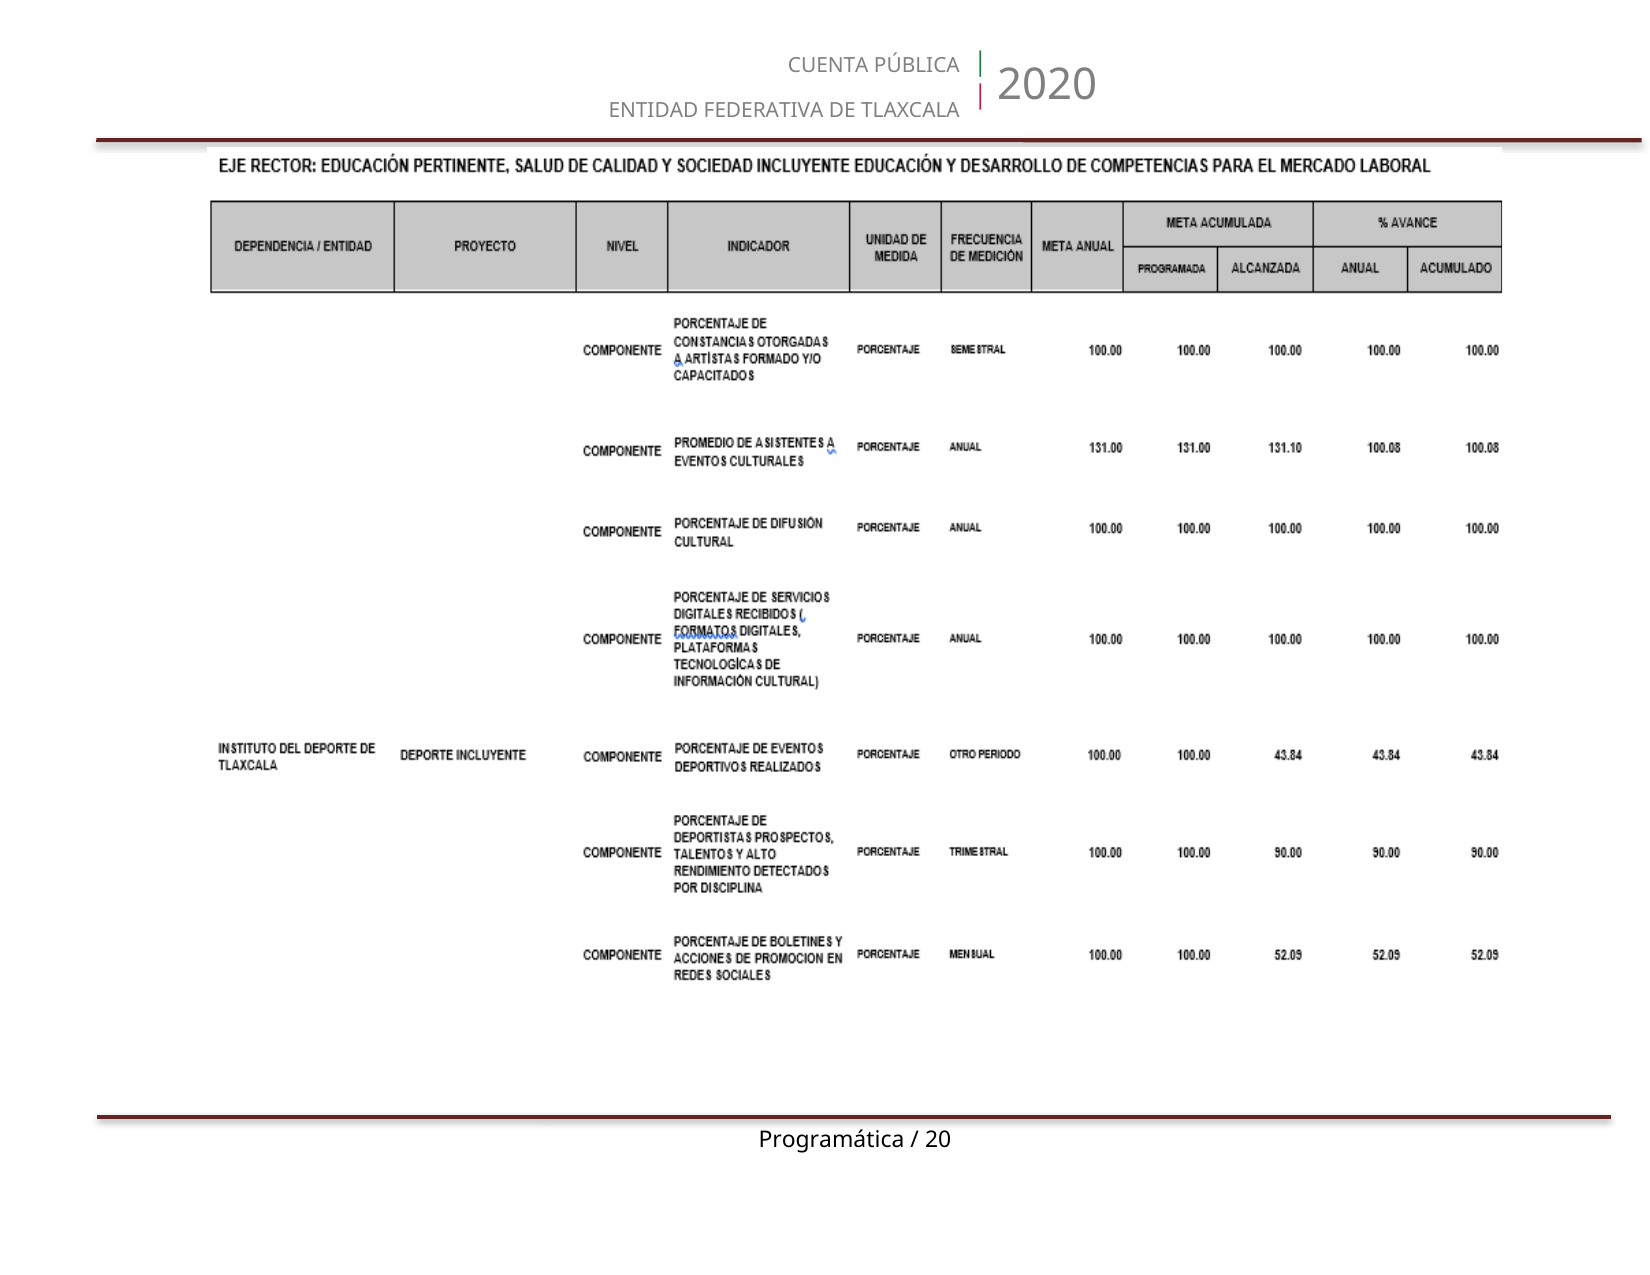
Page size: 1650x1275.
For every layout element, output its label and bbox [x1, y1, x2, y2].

picture [974, 41, 991, 113]
picture [206, 147, 1503, 995]
